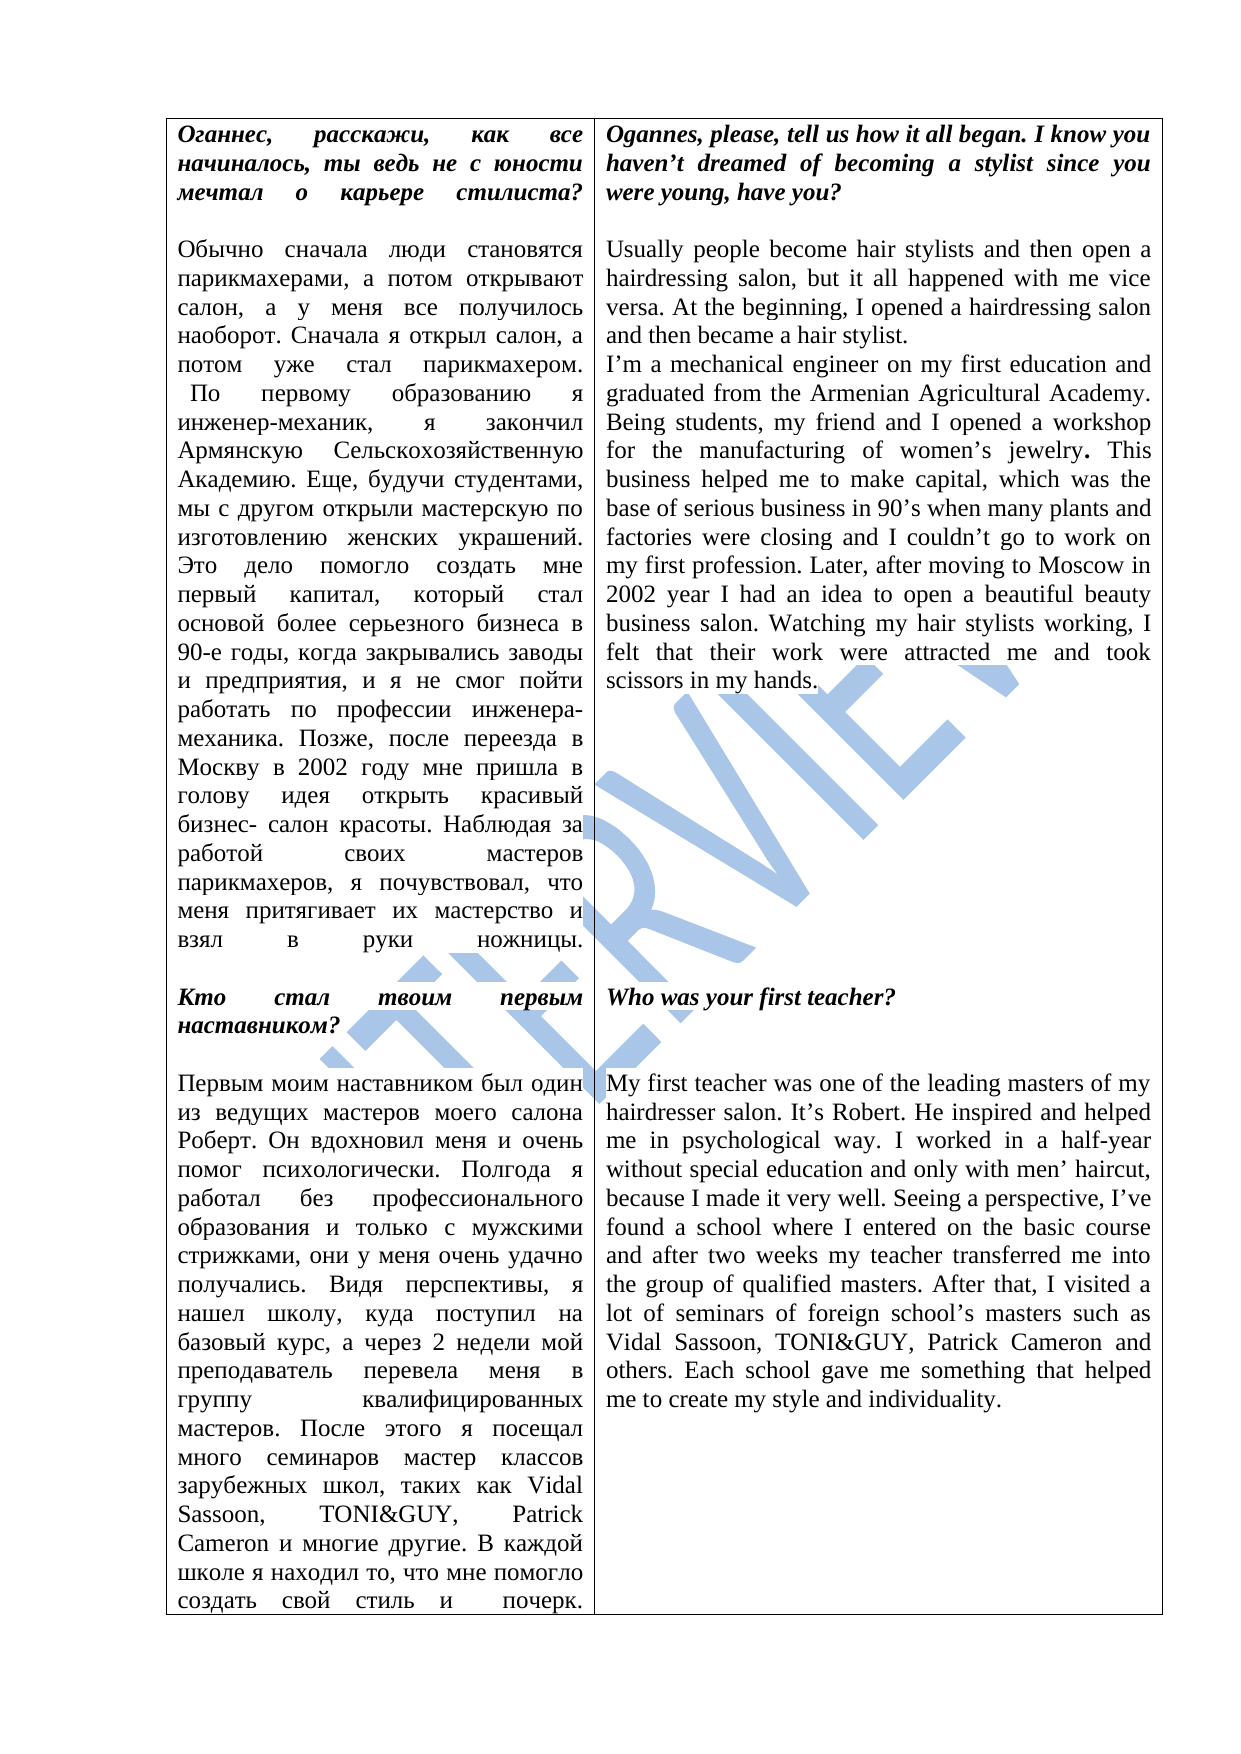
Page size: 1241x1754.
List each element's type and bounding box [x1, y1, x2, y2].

table_header [595, 119, 1162, 1614]
table_header [167, 119, 594, 1614]
